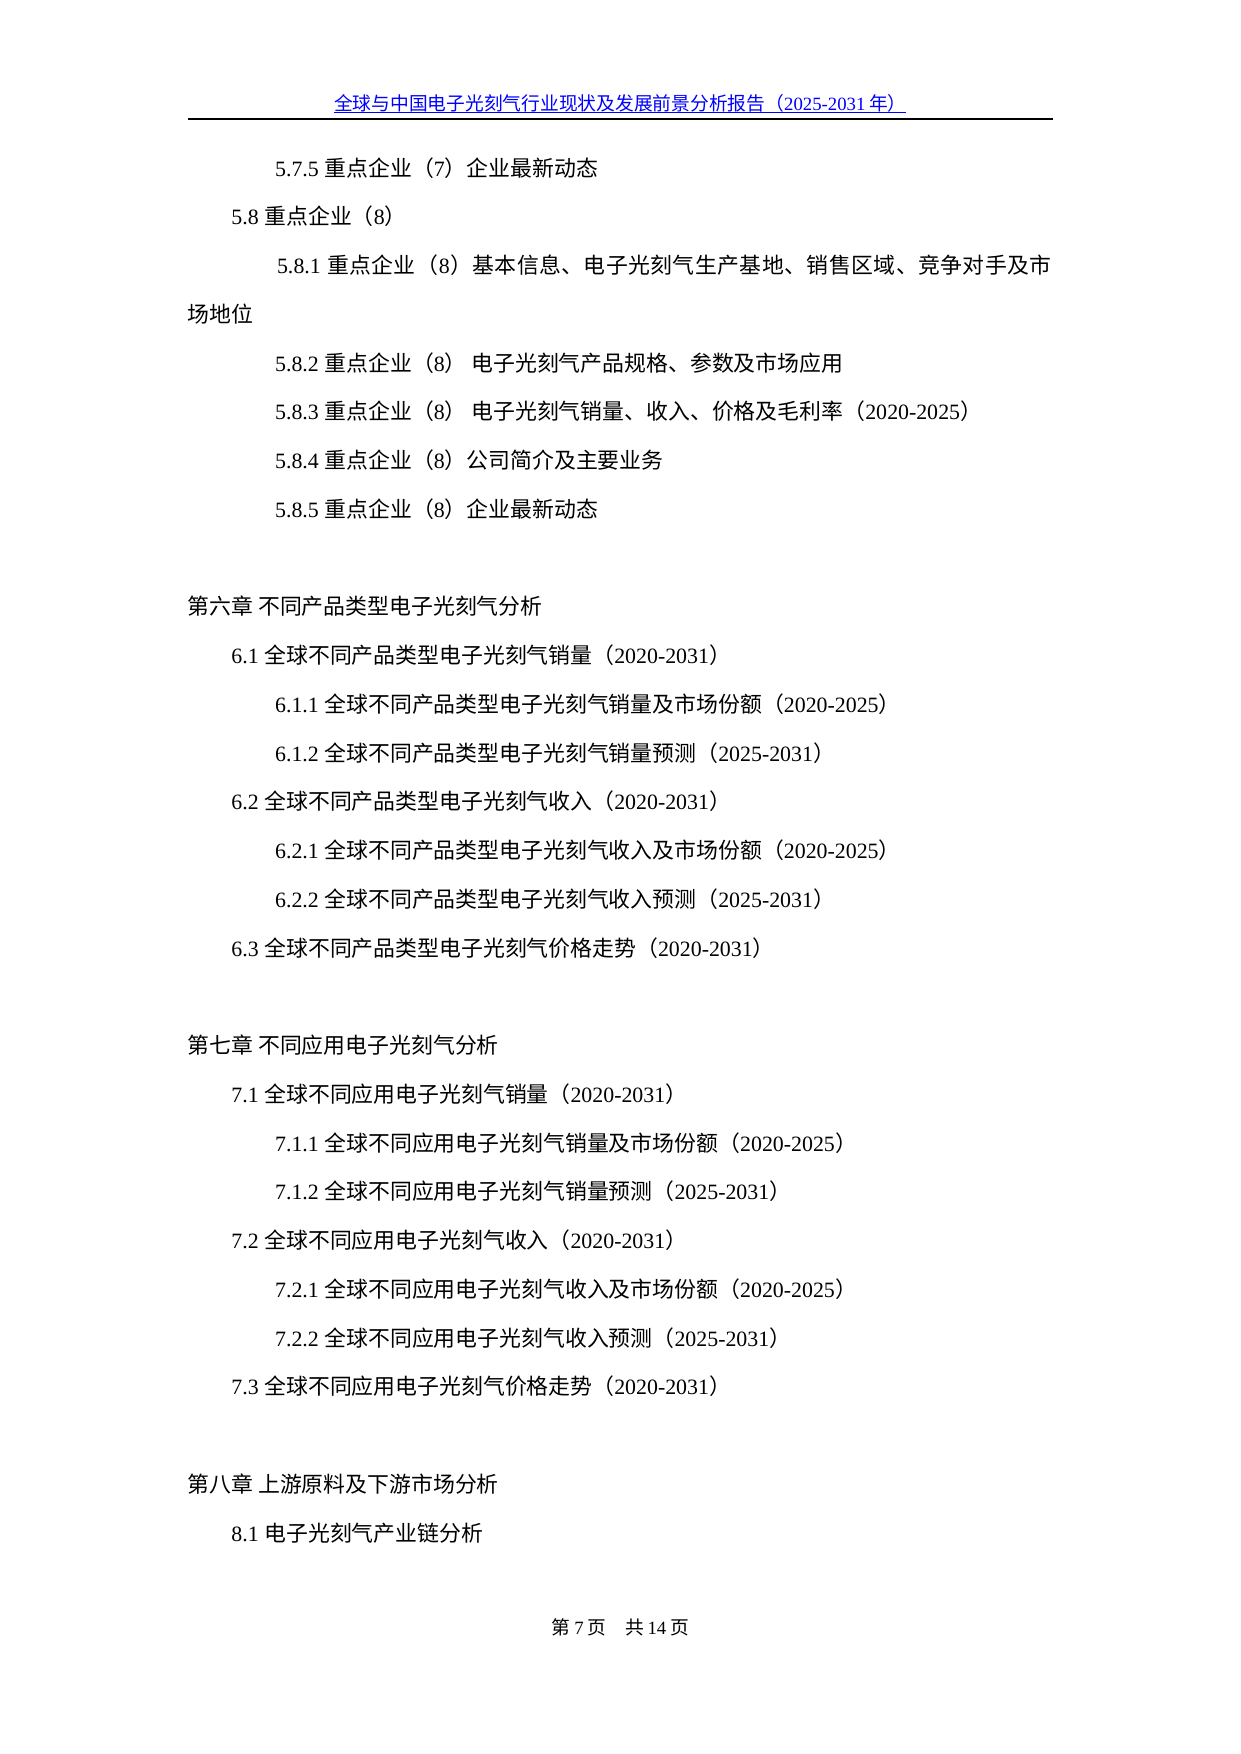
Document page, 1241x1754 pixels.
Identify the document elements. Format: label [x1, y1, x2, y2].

text [187, 150, 1053, 1548]
